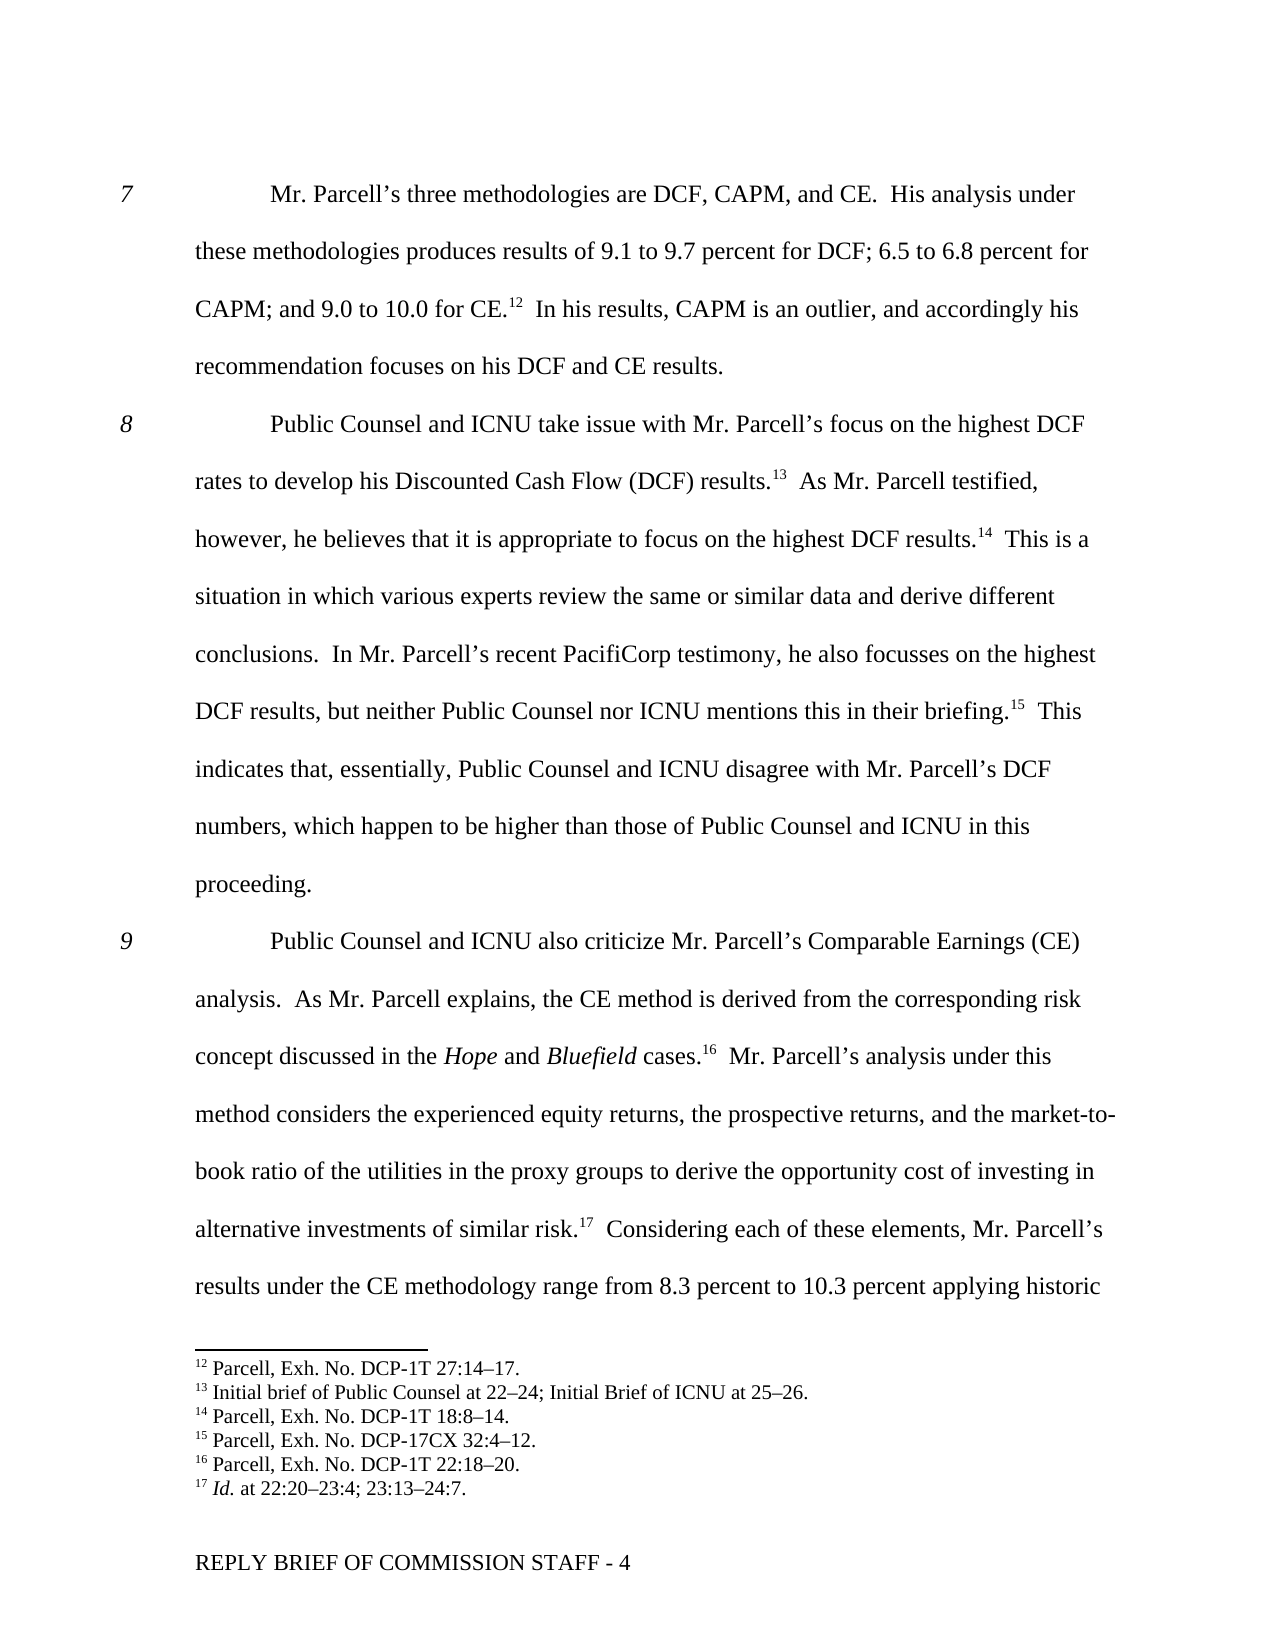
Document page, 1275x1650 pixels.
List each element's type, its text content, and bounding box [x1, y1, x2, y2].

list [120, 926, 1125, 1300]
list Public Counsel and ICNU take issue with Mr. Parcell’s focus on the highest DCF rates to develop his Discounted Cash Flow (DCF) results. As Mr. Parcell testified, however, he believes that it is appropriate to focus on the highest DCF results. This is a situation in which various experts review the same or similar data and derive different conclusions. In Mr. Parcell’s recent PacifiCorp testimony, he also focusses on the highest DCF results, but neither Public Counsel nor ICNU mentions this in their briefing. This indicates that, essentially, Public Counsel and ICNU disagree with Mr. Parcell’s DCF numbers, which happen to be higher than those of Public Counsel and ICNU in this proceeding. [120, 409, 1125, 897]
list Mr. Parcell’s three methodologies are DCF, CAPM, and CE. His analysis under these methodologies produces results of 9.1 to 9.7 percent for DCF; 6.5 to 6.8 percent for CAPM; and 9.0 to 10.0 for CE. In his results, CAPM is an outlier, and accordingly his recommendation focuses on his DCF and CE results. [120, 179, 1125, 380]
